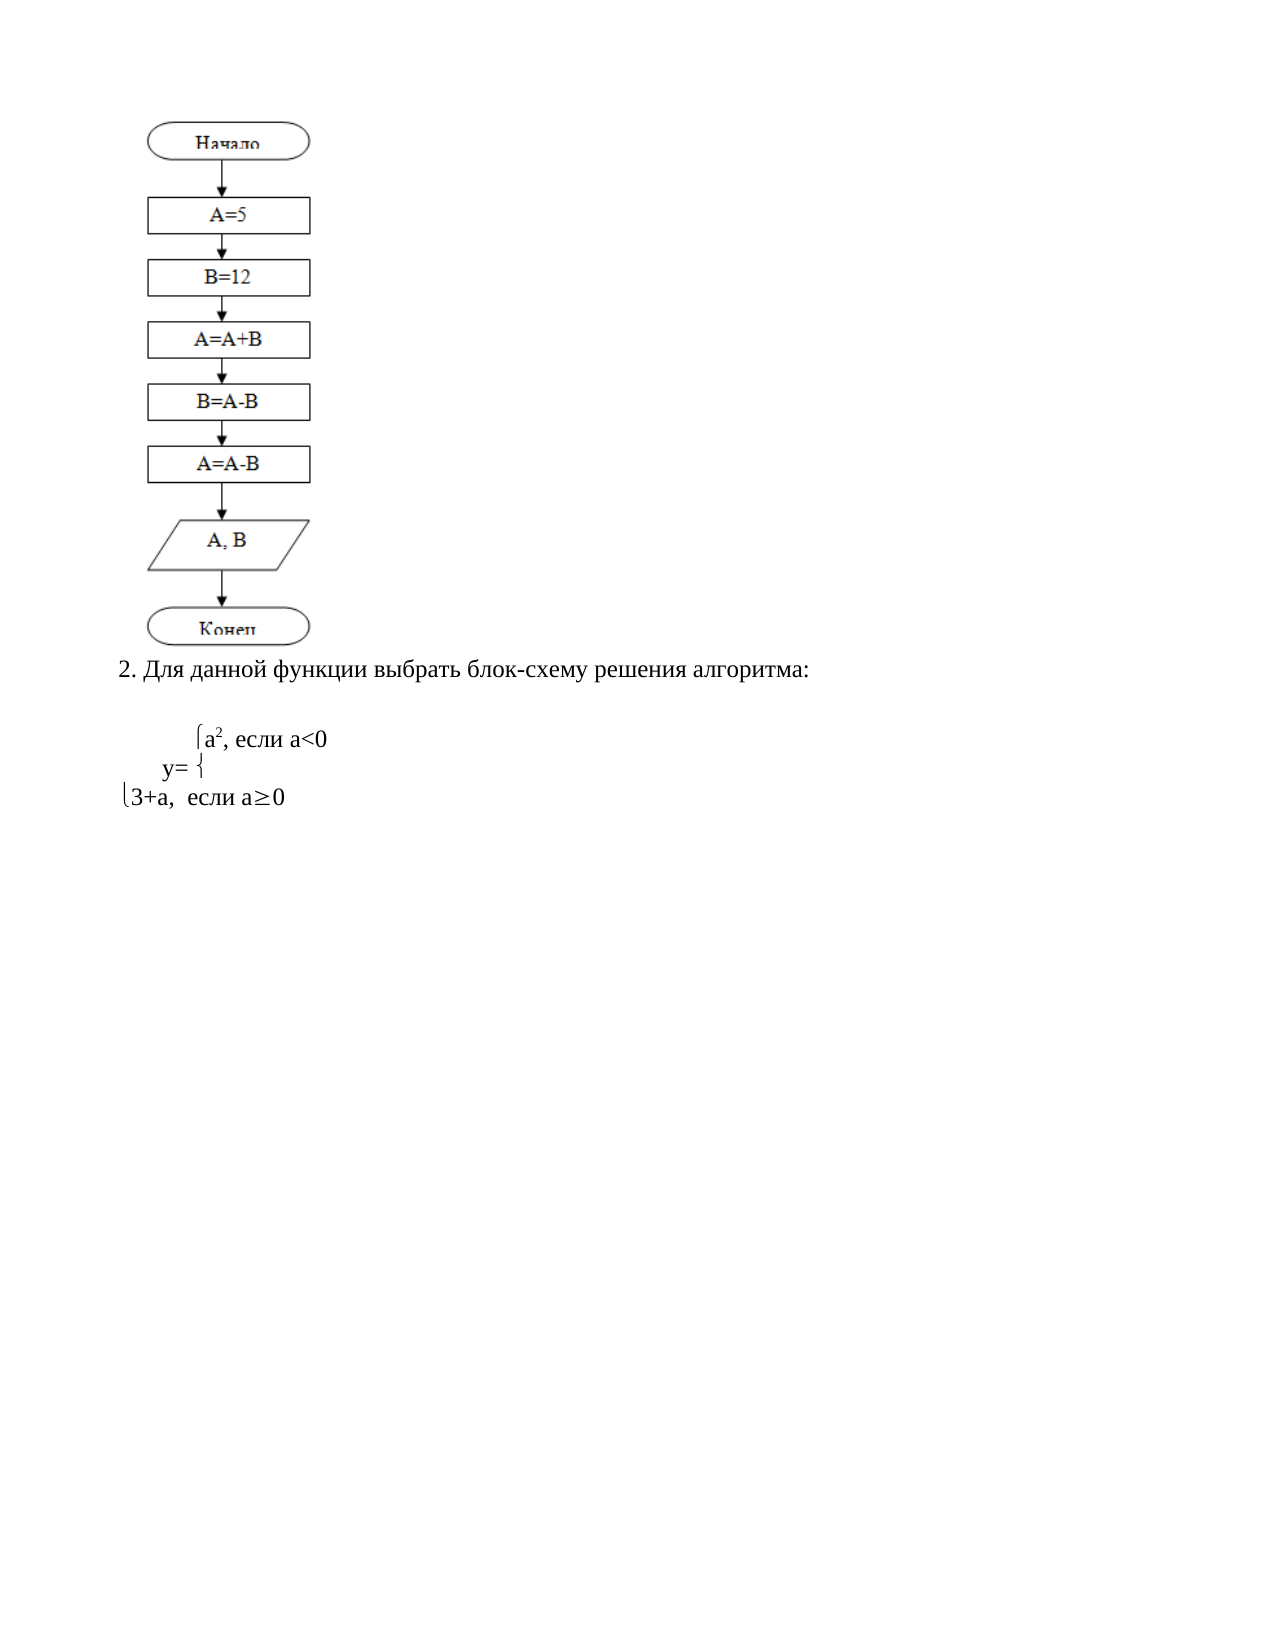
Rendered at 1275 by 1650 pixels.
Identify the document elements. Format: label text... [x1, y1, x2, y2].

text a2, если a<0 [118, 724, 1157, 753]
text y= [118, 753, 1157, 782]
text 3+a, если a0 [118, 782, 1157, 810]
picture [118, 118, 350, 654]
text 2. Для данной функции выбрать блок-схему решения алгоритма: [143, 654, 1157, 683]
